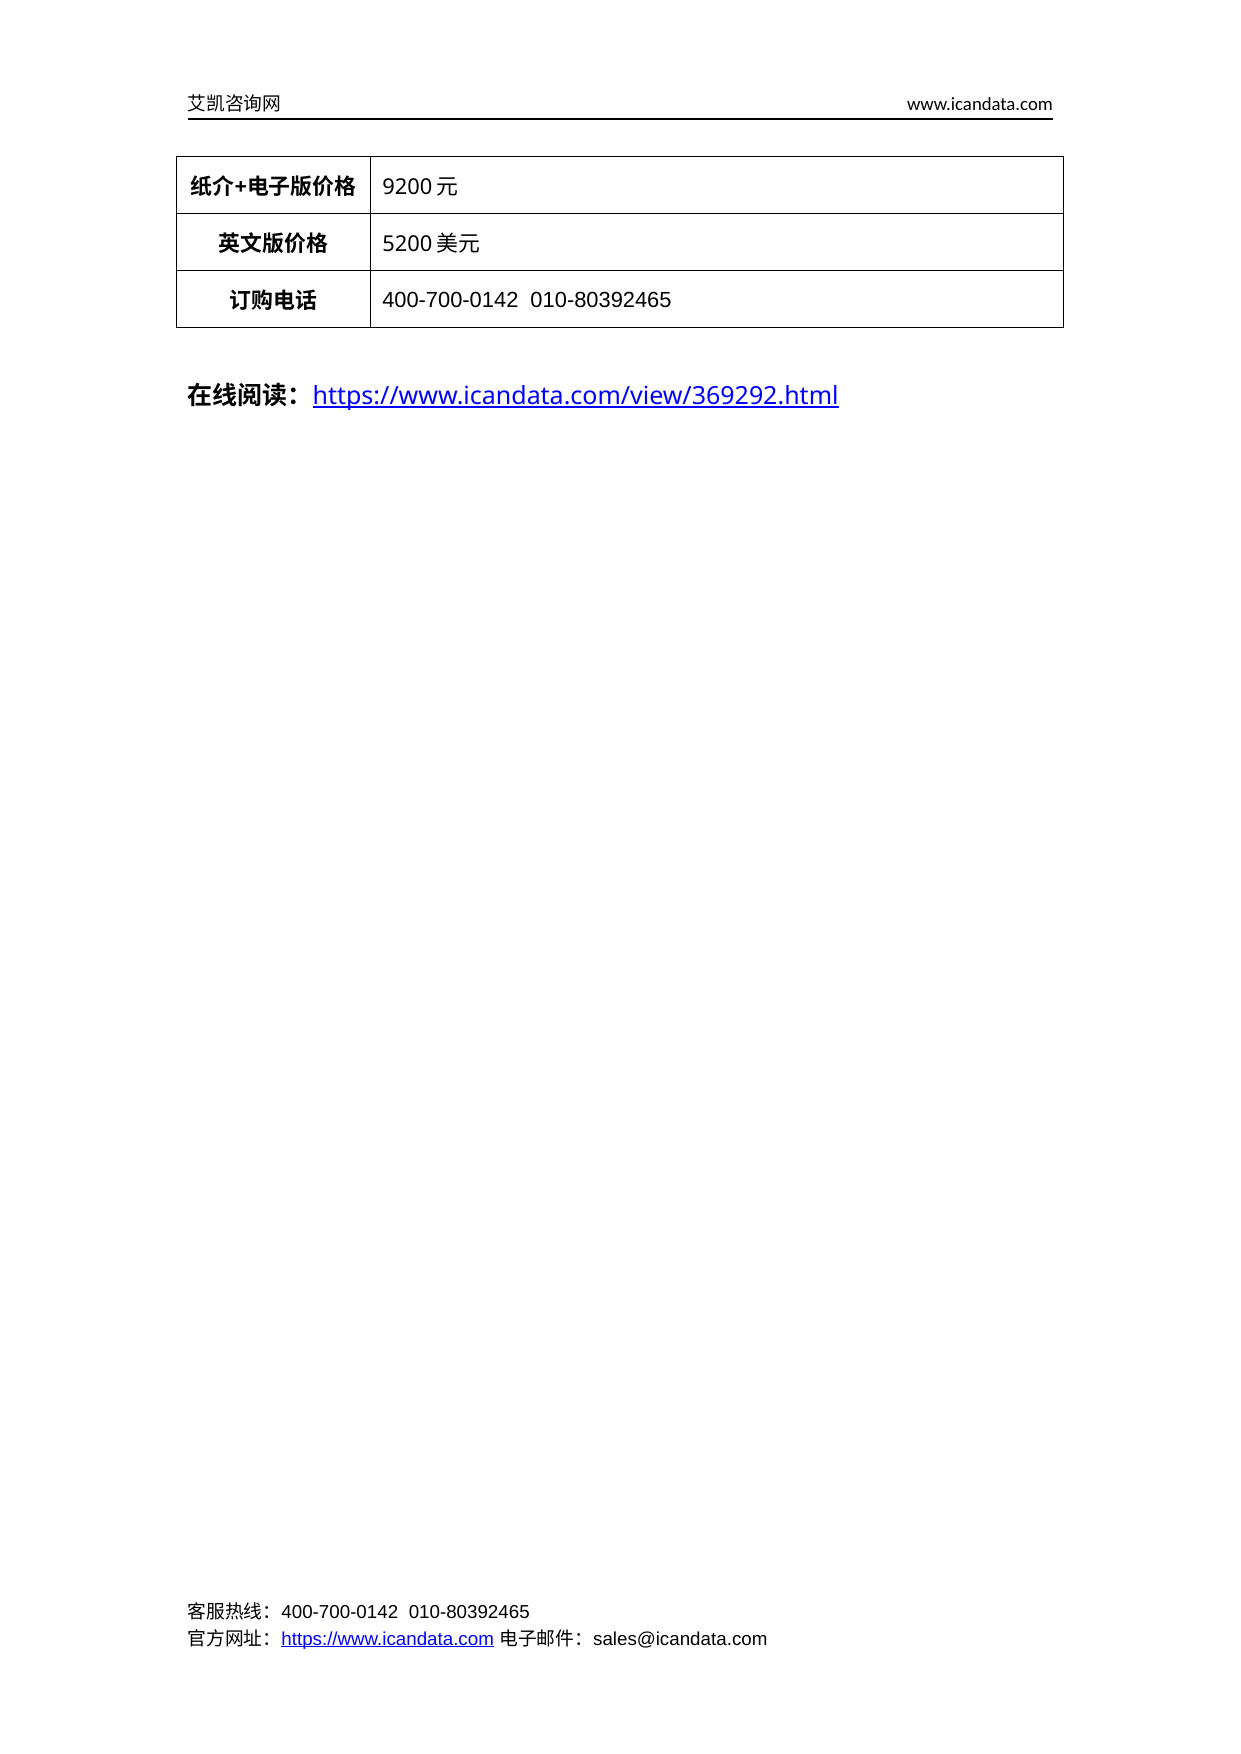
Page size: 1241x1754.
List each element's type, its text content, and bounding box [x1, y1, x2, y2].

table_cell 英文版价格 [177, 214, 370, 270]
table_cell 400-700-0142 010-80392465 [371, 271, 1063, 327]
table_cell 9200元 [371, 157, 1063, 213]
table_cell 5200美元 [371, 214, 1063, 270]
text 在线阅读：https://www.icandata.com/view/369292.html [187, 361, 1053, 426]
table_cell 纸介+电子版价格 [177, 157, 370, 213]
table_cell 订购电话 [177, 271, 370, 327]
